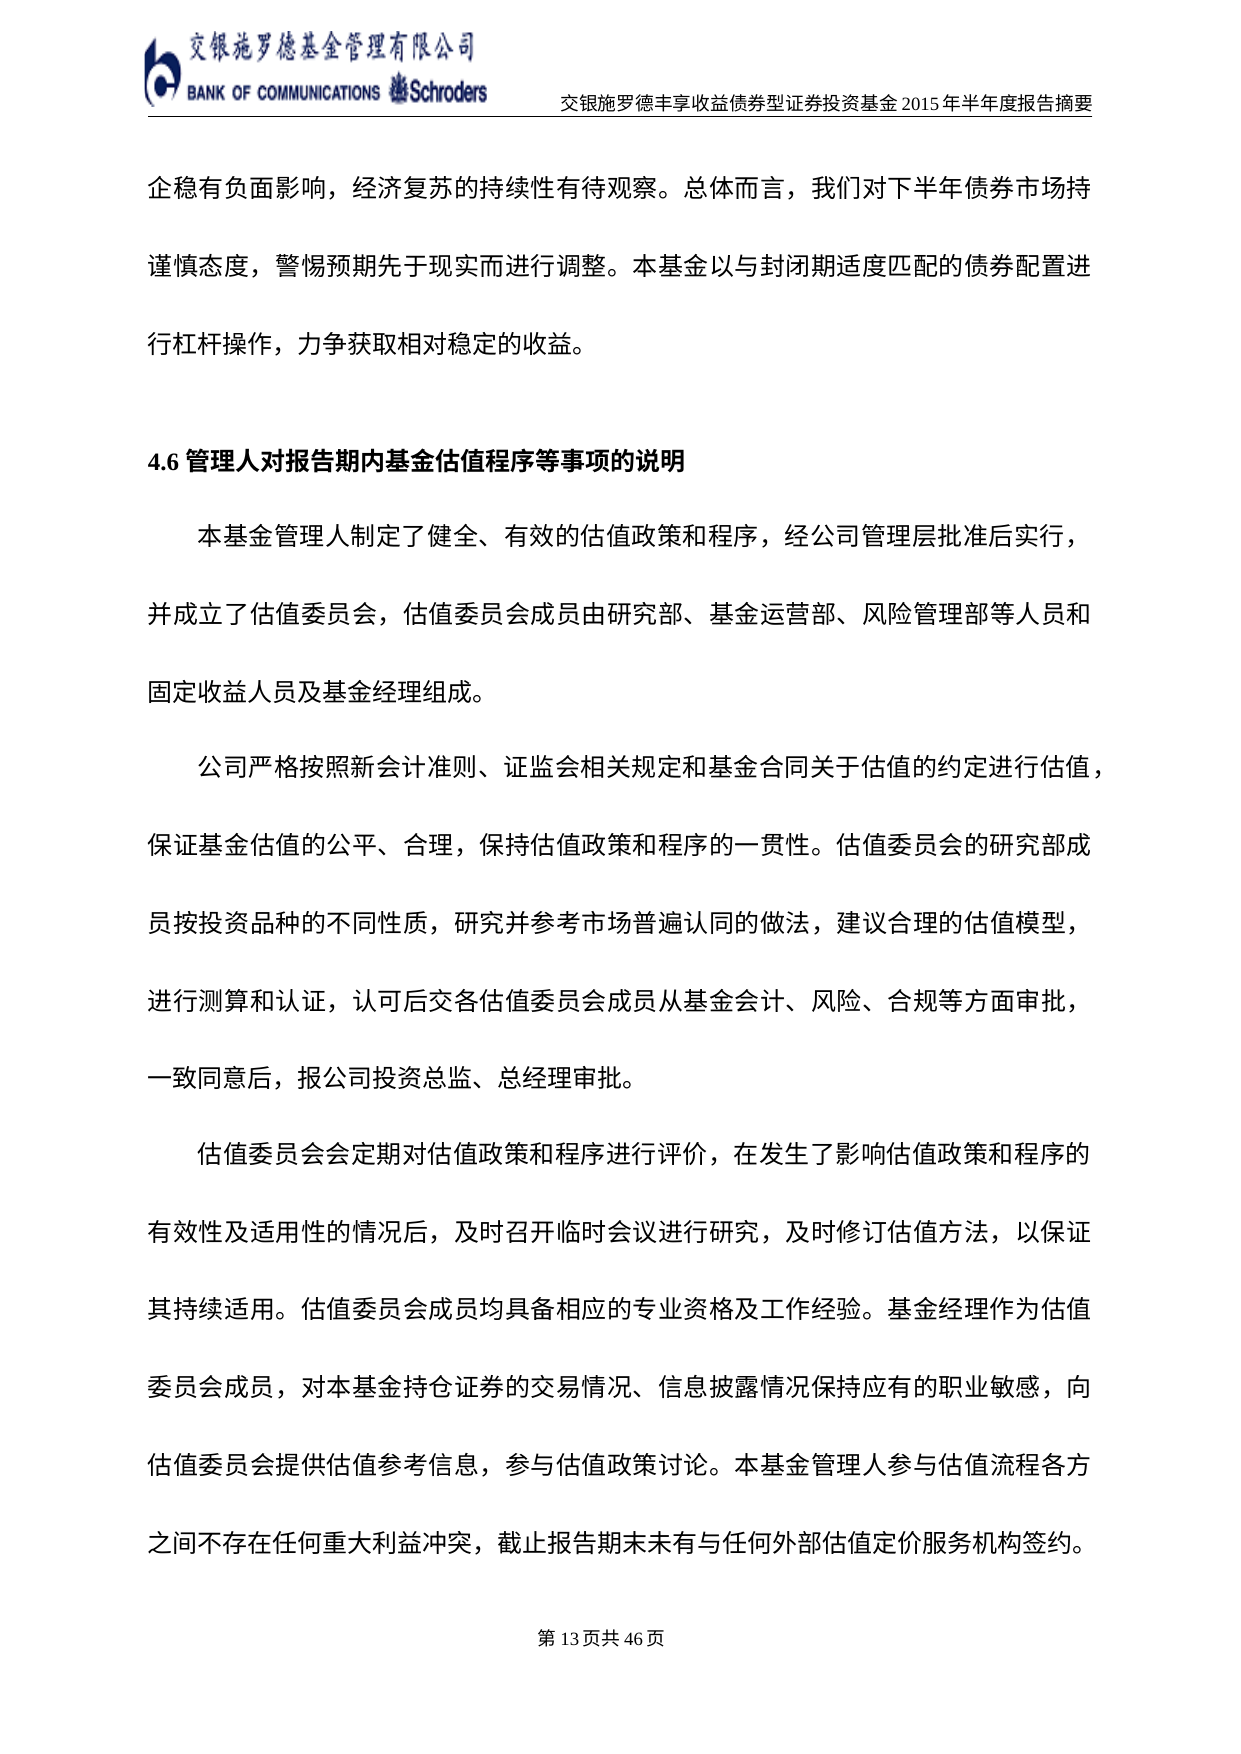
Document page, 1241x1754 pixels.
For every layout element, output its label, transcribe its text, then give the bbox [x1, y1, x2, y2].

text 公司严格按照新会计准则、证监会相关规定和基金合同关于估值的约定进行估值，保证基金估值的公平、合理，保持估值政策和程序的一贯性。估值委员会的研究部成员按投资品种的不同性质，研究并参考市场普遍认同的做法，建议合理的估值模型，进行测算和认证，认可后交各估值委员会成员从基金会计、风险、合规等方面审批，一致同意后，报公司投资总监、总经理审批。 [148, 733, 1092, 1109]
text 本基金管理人制定了健全、有效的估值政策和程序，经公司管理层批准后实行，并成立了估值委员会，估值委员会成员由研究部、基金运营部、风险管理部等人员和固定收益人员及基金经理组成。 [148, 502, 1092, 723]
text 估值委员会会定期对估值政策和程序进行评价，在发生了影响估值政策和程序的有效性及适用性的情况后，及时召开临时会议进行研究，及时修订估值方法，以保证其持续适用。估值委员会成员均具备相应的专业资格及工作经验。基金经理作为估值委员会成员，对本基金持仓证券的交易情况、信息披露情况保持应有的职业敏感，向估值委员会提供估值参考信息，参与估值政策讨论。本基金管理人参与估值流程各方之间不存在任何重大利益冲突，截止报告期末未有与任何外部估值定价服务机构签约。 [148, 1120, 1092, 1574]
picture [144, 31, 487, 107]
subtitle 4.6 管理人对报告期内基金估值程序等事项的说明 [148, 427, 1092, 492]
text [148, 154, 1092, 375]
